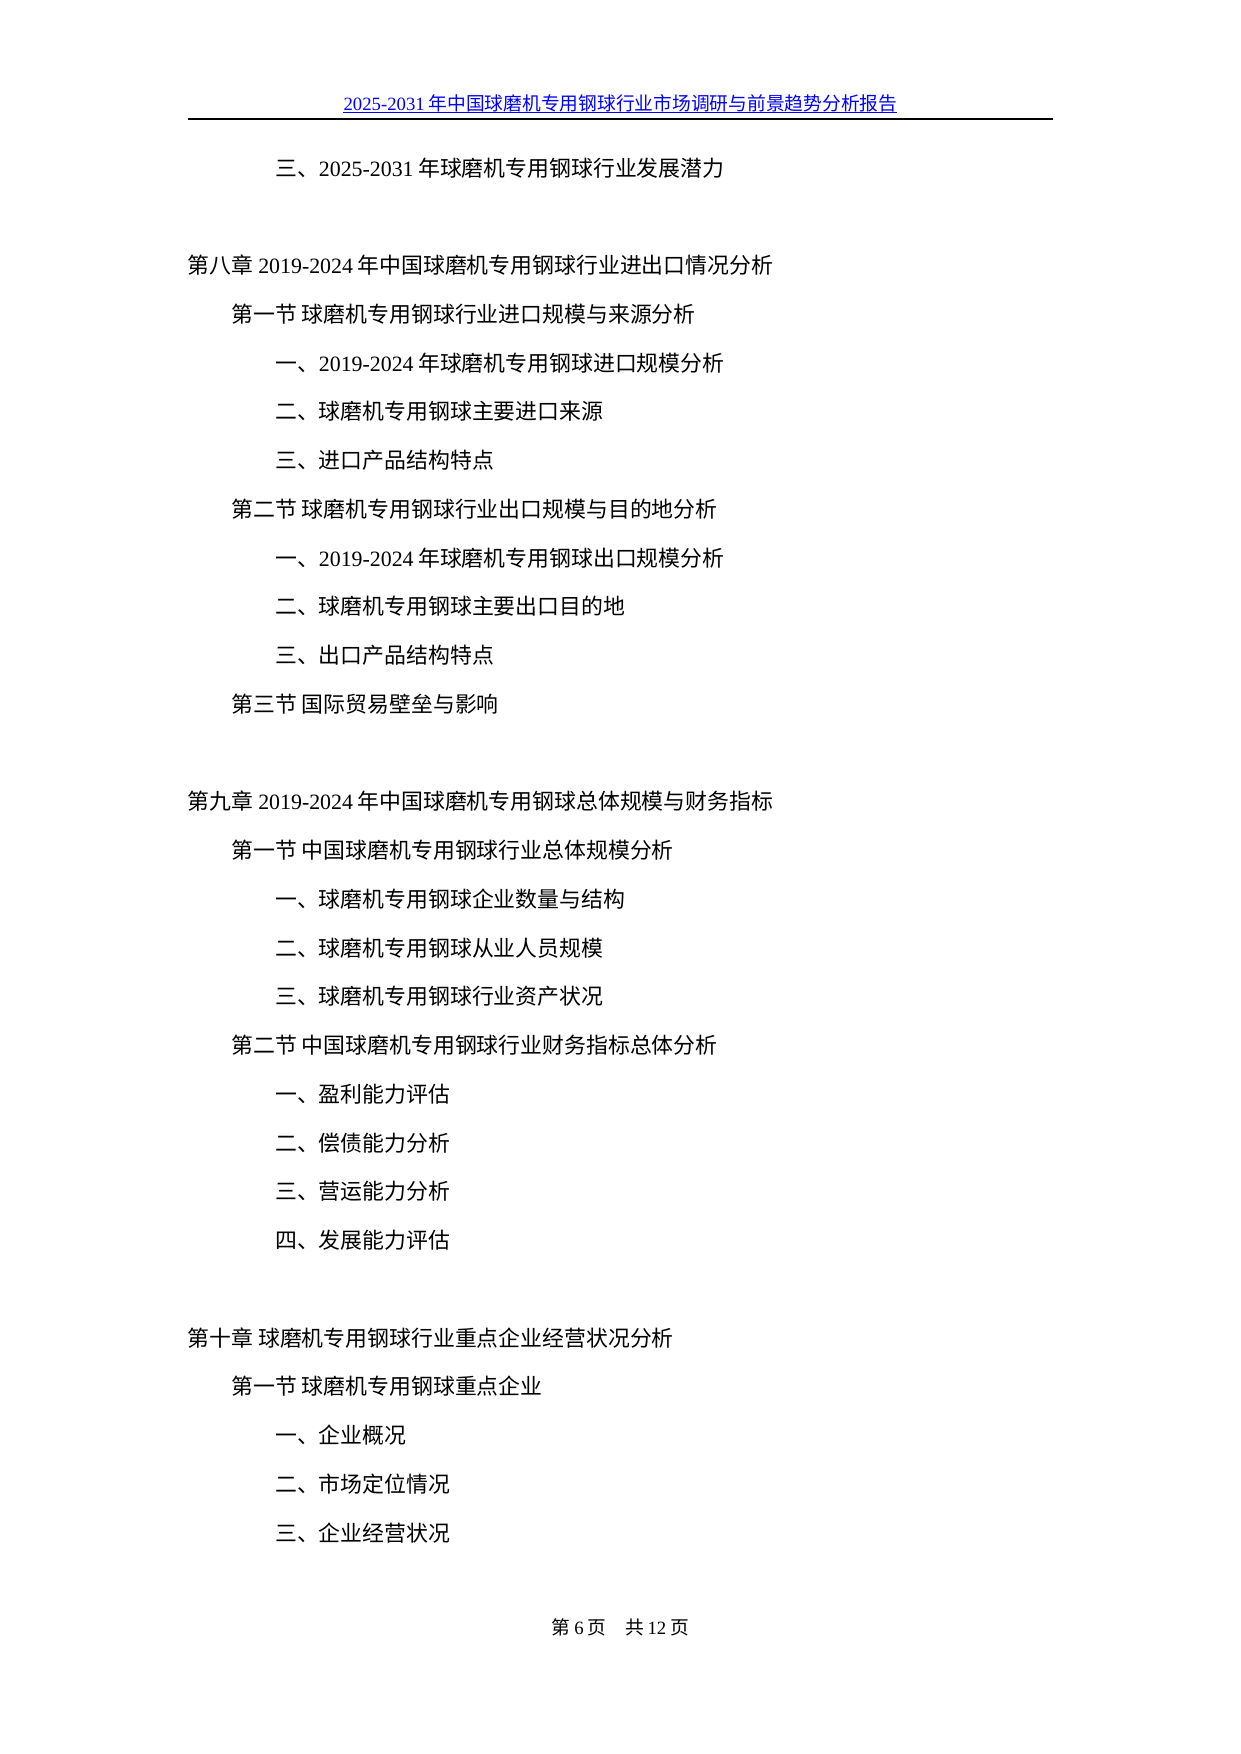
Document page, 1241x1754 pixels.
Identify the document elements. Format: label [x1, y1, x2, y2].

text [187, 150, 1053, 1548]
